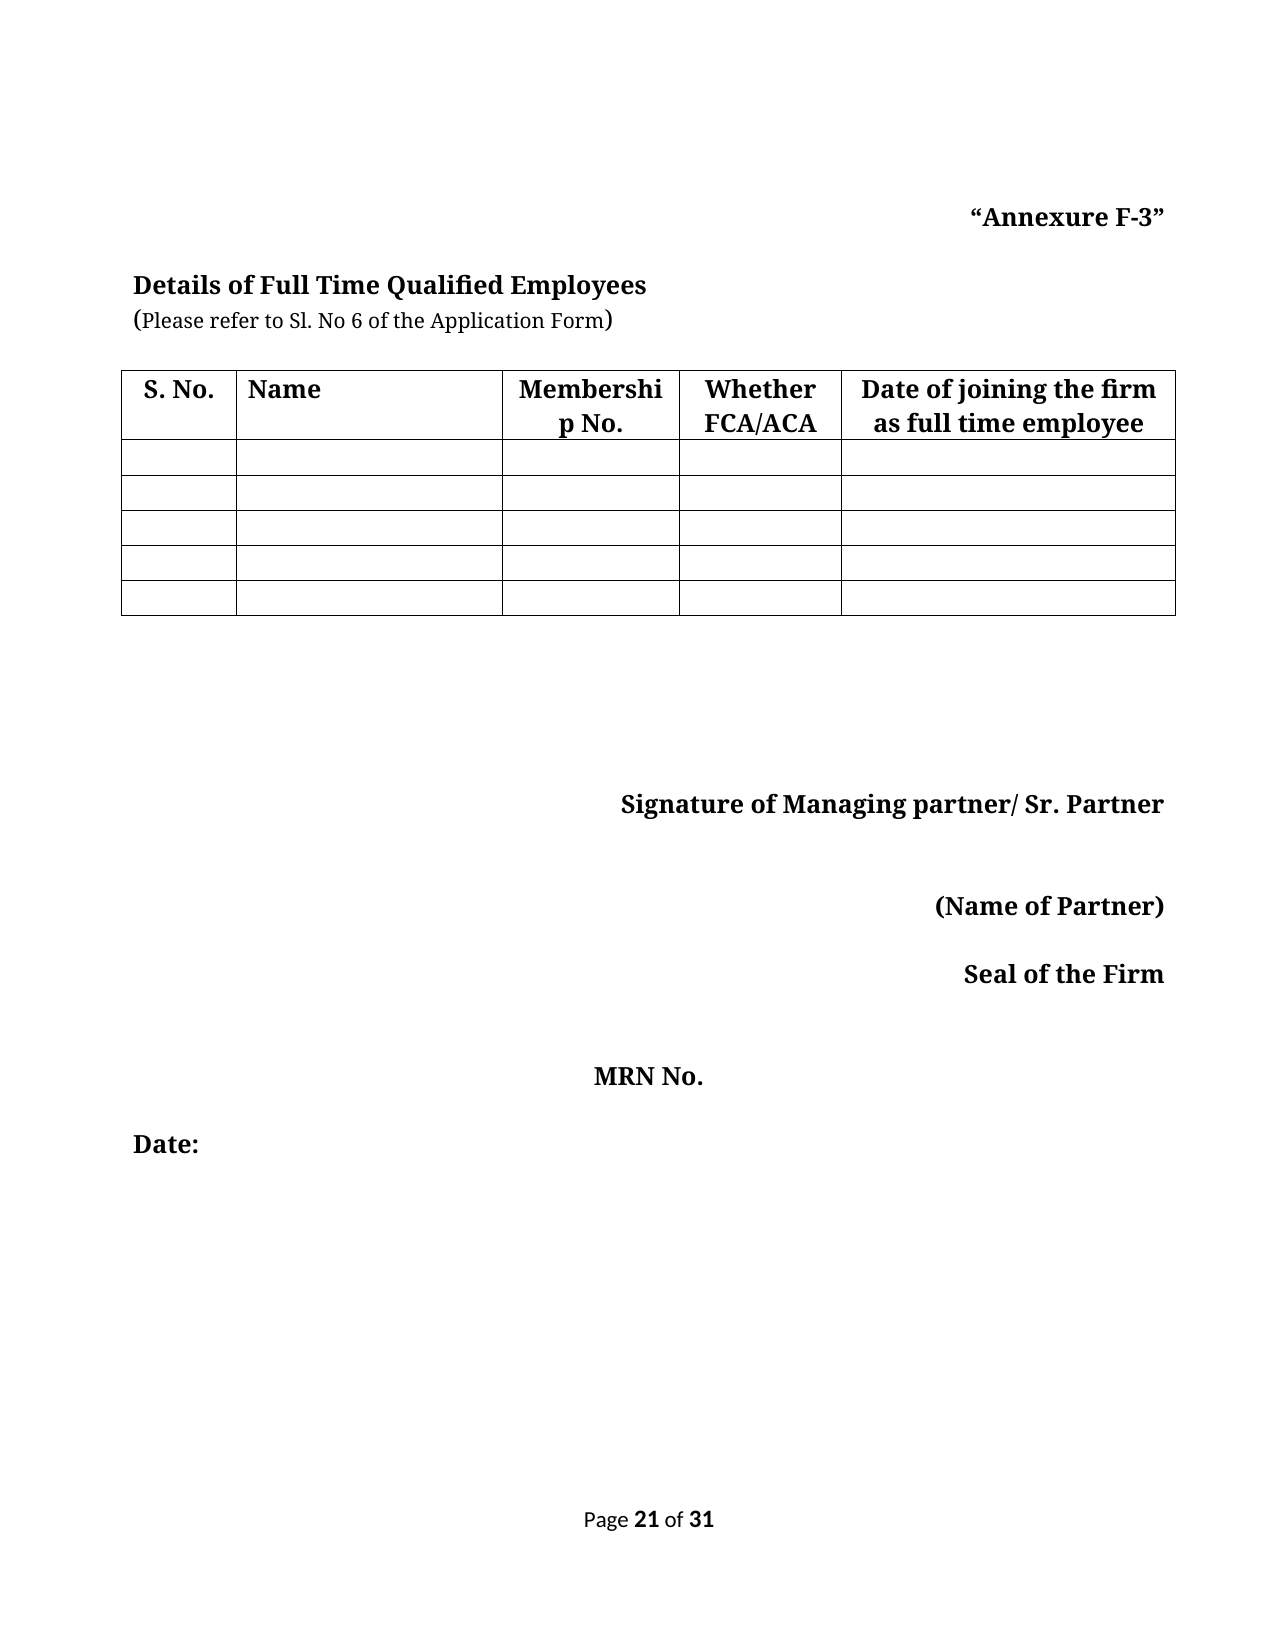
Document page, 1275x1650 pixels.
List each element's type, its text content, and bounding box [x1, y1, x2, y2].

table_cell [680, 581, 841, 615]
table_cell [122, 546, 236, 580]
text Details of Full Time Qualified Employees [133, 268, 1164, 302]
table_cell [680, 511, 841, 545]
table_cell [842, 581, 1175, 615]
table_cell [503, 511, 679, 545]
text Seal of the Firm [133, 957, 1164, 991]
text (Name of Partner) [133, 888, 1164, 922]
table_cell [680, 440, 841, 474]
table_cell [122, 581, 236, 615]
table_cell [503, 440, 679, 474]
table_cell [842, 440, 1175, 474]
table_cell [122, 440, 236, 474]
text MRN No. [133, 1059, 1164, 1093]
table_cell [237, 546, 502, 580]
table_cell [237, 440, 502, 474]
table_cell [503, 546, 679, 580]
table_header Date of joining the firm as full time employee [842, 371, 1175, 439]
table_header Membership No. [503, 371, 679, 439]
table_cell [503, 476, 679, 509]
table_header S. No. [122, 371, 236, 439]
table_cell [122, 476, 236, 509]
table_header Whether FCA/ACA [680, 371, 841, 439]
table_cell [842, 546, 1175, 580]
table_cell [237, 581, 502, 615]
text Signature of Managing partner/ Sr. Partner [133, 786, 1164, 820]
text (Please refer to Sl. No 6 of the Application Form) [133, 302, 1164, 336]
table_cell [237, 511, 502, 545]
table_cell [680, 476, 841, 509]
text “Annexure F-3” [133, 200, 1164, 234]
table_cell [237, 476, 502, 509]
table_header Name [237, 371, 502, 439]
table_cell [842, 511, 1175, 545]
text Date: [133, 1127, 1164, 1161]
table_cell [842, 476, 1175, 509]
table_cell [503, 581, 679, 615]
table_cell [122, 511, 236, 545]
table_cell [680, 546, 841, 580]
